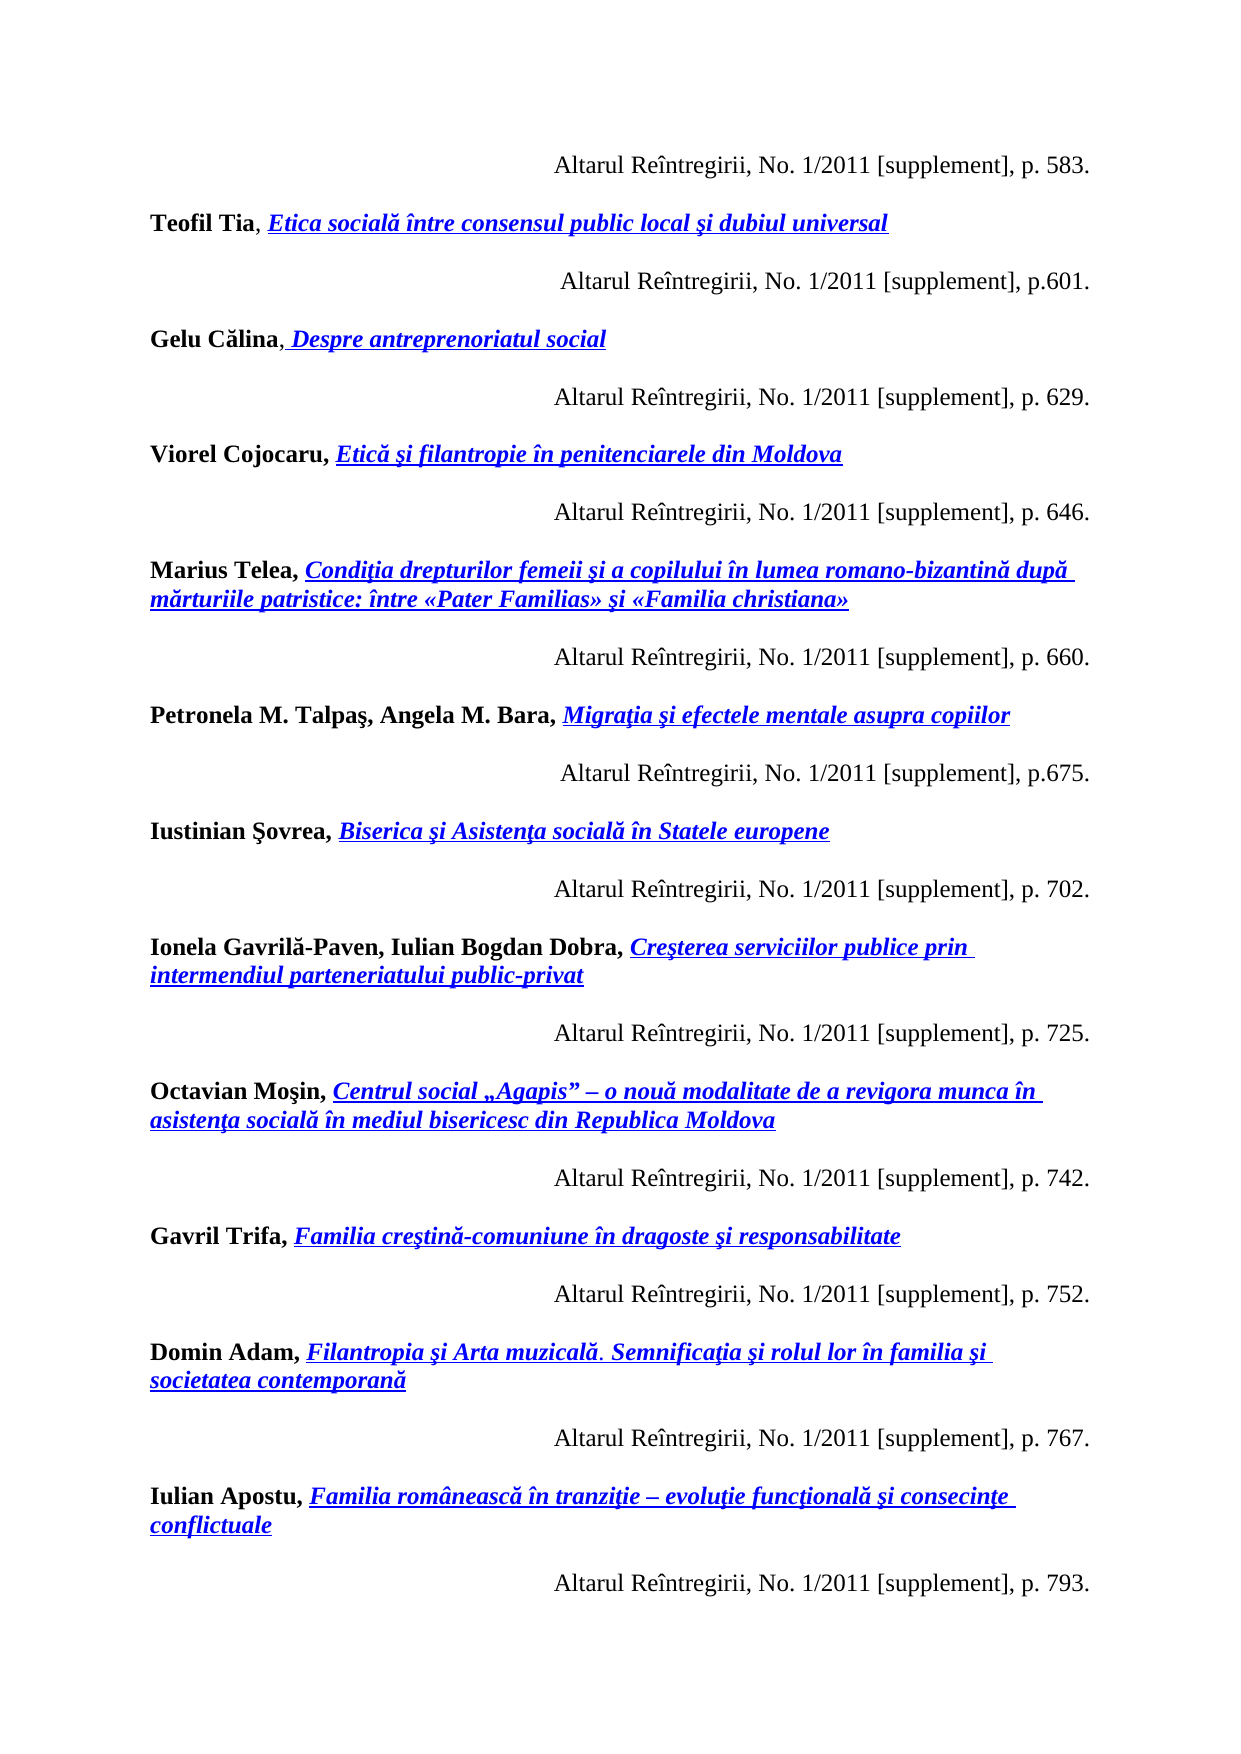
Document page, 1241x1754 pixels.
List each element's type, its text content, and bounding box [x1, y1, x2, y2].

text Altarul Reîntregirii, No. 1/2011 [supplement], p. 752. [150, 1279, 1090, 1307]
text Altarul Reîntregirii, No. 1/2011 [supplement], p. 725. [150, 1018, 1090, 1047]
text Viorel Cojocaru, Etică şi filantropie în penitenciarele din Moldova [150, 439, 1090, 468]
text Octavian Moşin, Centrul social „Agapis” – o nouă modalitate de a revigora munca în asistenţa socială în mediul bisericesc din Republica Moldova [150, 1076, 1090, 1134]
text Altarul Reîntregirii, No. 1/2011 [supplement], p.675. [150, 758, 1090, 787]
text Ionela Gavrilă-Paven, Iulian Bogdan Dobra, Creşterea serviciilor publice prin intermendiul parteneriatului public-privat [150, 932, 1090, 989]
text Petronela M. Talpaş, Angela M. Bara, Migraţia şi efectele mentale asupra copiilor [150, 700, 1090, 729]
text Altarul Reîntregirii, No. 1/2011 [supplement], p. 629. [150, 382, 1090, 410]
text Altarul Reîntregirii, No. 1/2011 [supplement], p. 742. [150, 1163, 1090, 1192]
text Domin Adam, Filantropia şi Arta muzicală. Semnificaţia şi rolul lor în familia şi societatea contemporană [150, 1337, 1090, 1394]
text Altarul Reîntregirii, No. 1/2011 [supplement], p. 583. [150, 150, 1090, 179]
text Altarul Reîntregirii, No. 1/2011 [supplement], p. 702. [150, 874, 1090, 902]
text Gavril Trifa, Familia creştină-comuniune în dragoste şi responsabilitate [150, 1221, 1090, 1249]
text Altarul Reîntregirii, No. 1/2011 [supplement], p. 646. [150, 497, 1090, 526]
text Altarul Reîntregirii, No. 1/2011 [supplement], p. 767. [150, 1423, 1090, 1452]
text Marius Telea, Condiţia drepturilor femeii şi a copilului în lumea romano-bizantină după mărturiile patristice: între «Pater Familias» şi «Familia christiana» [150, 555, 1090, 613]
text Altarul Reîntregirii, No. 1/2011 [supplement], p. 660. [150, 642, 1090, 671]
text Iulian Apostu, Familia românească în tranziţie – evoluţie funcţională şi consecinţe conflictuale [150, 1481, 1090, 1539]
text Gelu Călina, Despre antreprenoriatul social [150, 324, 1090, 352]
text Iustinian Şovrea, Biserica şi Asistenţa socială în Statele europene [150, 816, 1090, 844]
text Teofil Tia, Etica socială între consensul public local şi dubiul universal [150, 208, 1090, 237]
text Altarul Reîntregirii, No. 1/2011 [supplement], p.601. [150, 266, 1090, 294]
text Altarul Reîntregirii, No. 1/2011 [supplement], p. 793. [150, 1568, 1090, 1597]
